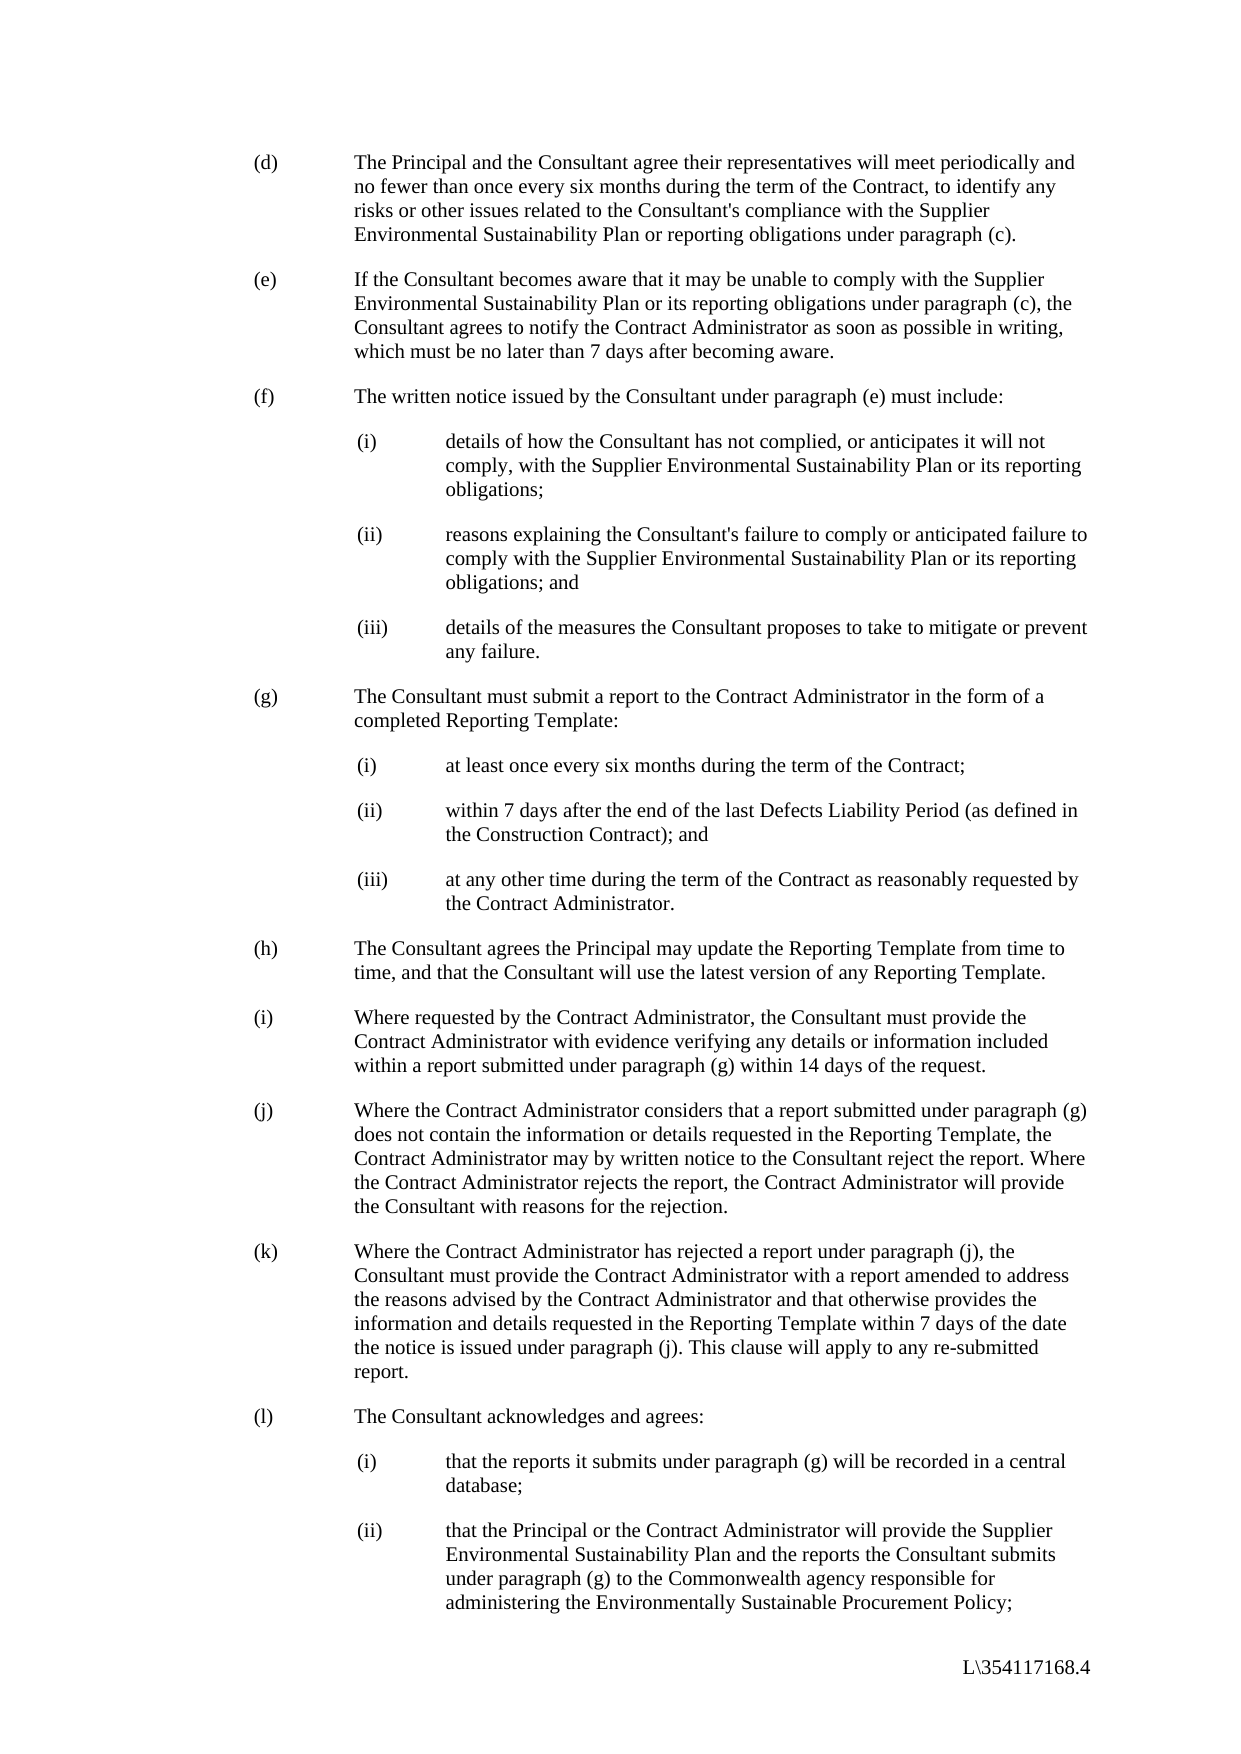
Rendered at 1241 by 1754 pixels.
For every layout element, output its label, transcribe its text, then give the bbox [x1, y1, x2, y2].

subtitle The Consultant acknowledges and agrees: [253, 1404, 1090, 1428]
subtitle The Principal and the Consultant agree their representatives will meet periodically and no fewer than once every six months during the term of the Contract, to identify any risks or other issues related to the Consultant's compliance with the Supplier Environmental Sustainability Plan or reporting obligations under paragraph (c). [253, 150, 1090, 246]
subtitle at any other time during the term of the Contract as reasonably requested by the Contract Administrator. [357, 867, 1090, 915]
subtitle details of how the Consultant has not complied, or anticipates it will not comply, with the Supplier Environmental Sustainability Plan or its reporting obligations; [357, 429, 1090, 501]
subtitle details of the measures the Consultant proposes to take to mitigate or prevent any failure. [357, 615, 1090, 663]
subtitle Where the Contract Administrator considers that a report submitted under paragraph (g) does not contain the information or details requested in the Reporting Template, the Contract Administrator may by written notice to the Consultant reject the report. Where the Contract Administrator rejects the report, the Contract Administrator will provide the Consultant with reasons for the rejection. [253, 1098, 1090, 1218]
subtitle The written notice issued by the Consultant under paragraph (e) must include: [253, 384, 1090, 408]
subtitle reasons explaining the Consultant's failure to comply or anticipated failure to comply with the Supplier Environmental Sustainability Plan or its reporting obligations; and [357, 522, 1090, 594]
subtitle at least once every six months during the term of the Contract; [357, 753, 1090, 777]
subtitle The Consultant must submit a report to the Contract Administrator in the form of a completed Reporting Template: [253, 684, 1090, 732]
subtitle that the reports it submits under paragraph (g) will be recorded in a central database; [357, 1449, 1090, 1497]
subtitle The Consultant agrees the Principal may update the Reporting Template from time to time, and that the Consultant will use the latest version of any Reporting Template. [253, 936, 1090, 984]
subtitle within 7 days after the end of the last Defects Liability Period (as defined in the Construction Contract); and [357, 798, 1090, 846]
subtitle Where the Contract Administrator has rejected a report under paragraph (j), the Consultant must provide the Contract Administrator with a report amended to address the reasons advised by the Contract Administrator and that otherwise provides the information and details requested in the Reporting Template within 7 days of the date the notice is issued under paragraph (j). This clause will apply to any re-submitted report. [253, 1239, 1090, 1383]
subtitle that the Principal or the Contract Administrator will provide the Supplier Environmental Sustainability Plan and the reports the Consultant submits under paragraph (g) to the Commonwealth agency responsible for administering the Environmentally Sustainable Procurement Policy; [357, 1518, 1090, 1614]
subtitle Where requested by the Contract Administrator, the Consultant must provide the Contract Administrator with evidence verifying any details or information included within a report submitted under paragraph (g) within 14 days of the request. [253, 1005, 1090, 1077]
subtitle If the Consultant becomes aware that it may be unable to comply with the Supplier Environmental Sustainability Plan or its reporting obligations under paragraph (c), the Consultant agrees to notify the Contract Administrator as soon as possible in writing, which must be no later than 7 days after becoming aware. [253, 267, 1090, 363]
